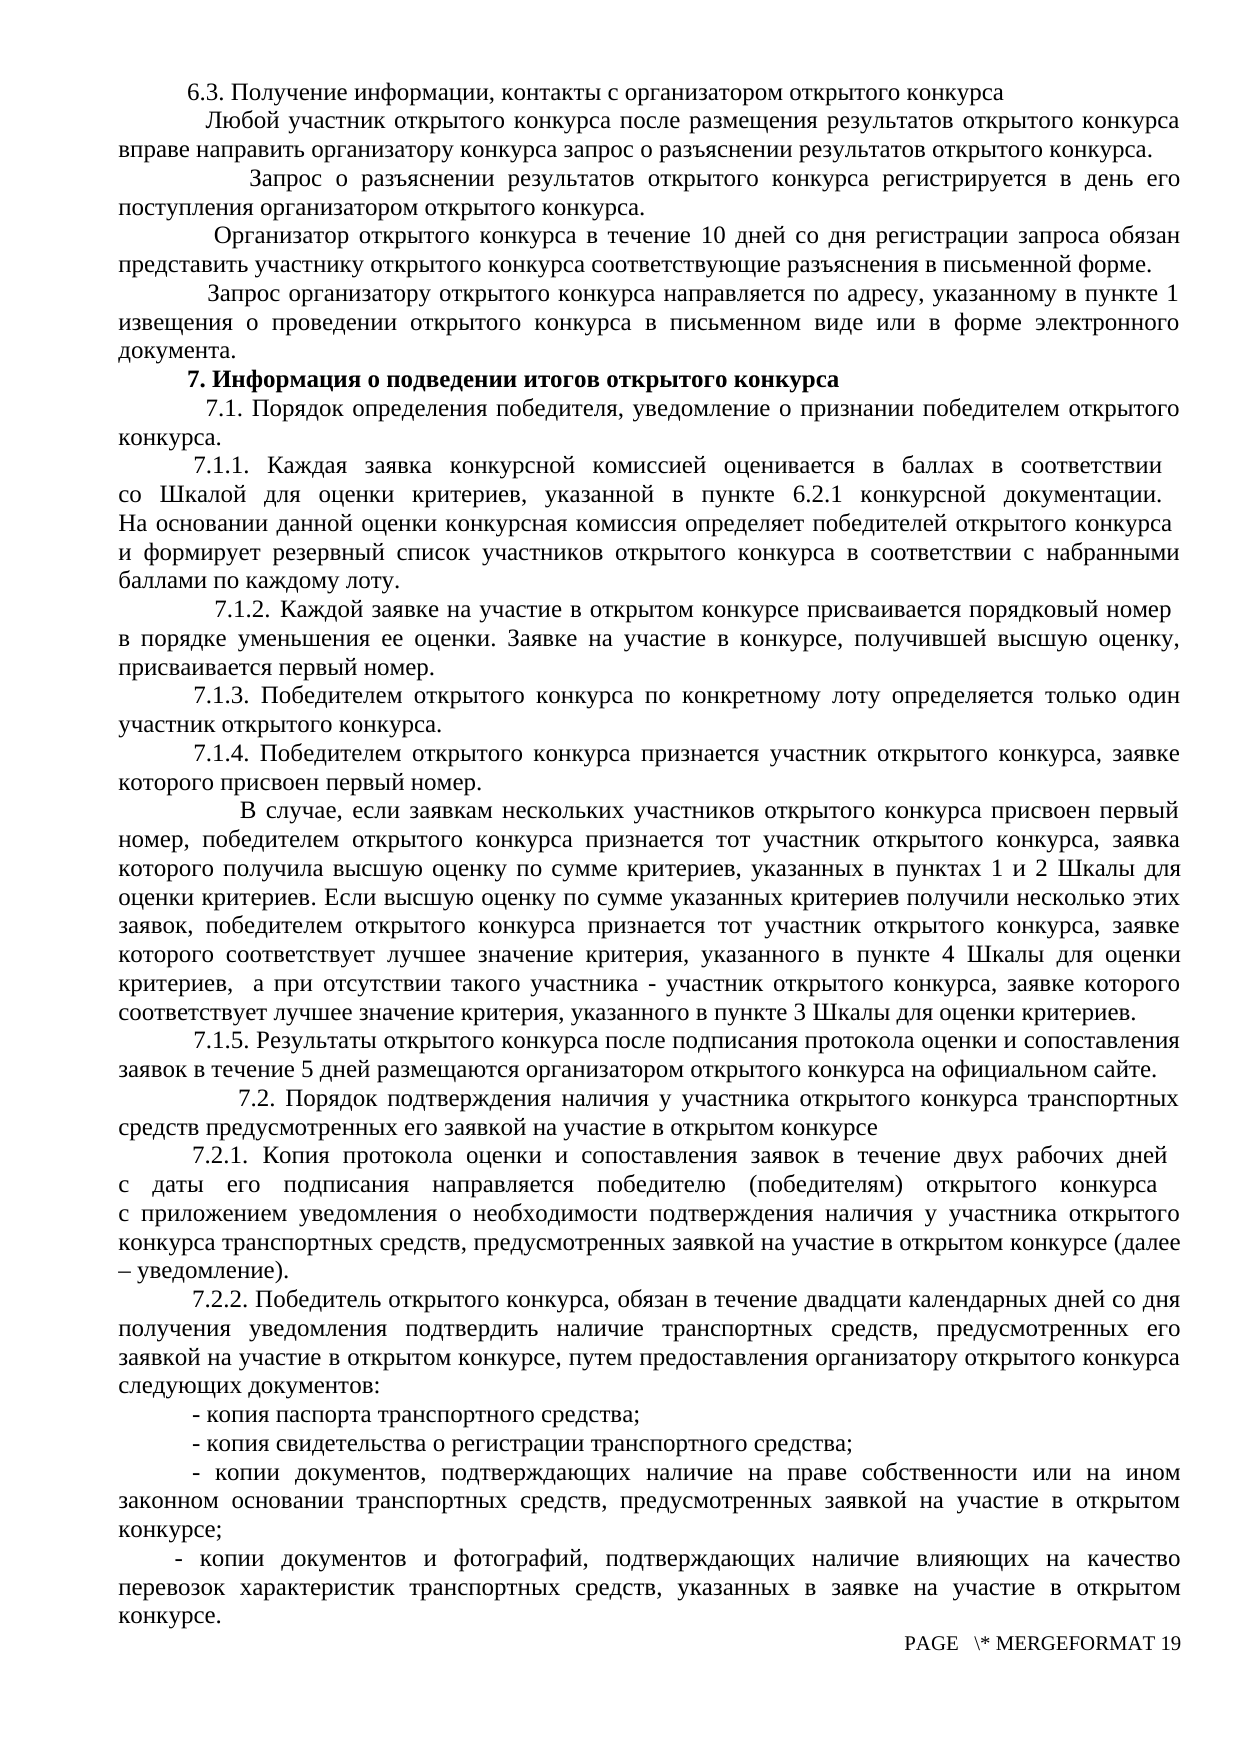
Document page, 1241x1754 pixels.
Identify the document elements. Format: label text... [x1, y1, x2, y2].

text - копии документов и фотографий, подтверждающих наличие влияющих на качество перевозок характеристик транспортных средств, указанных в заявке на участие в открытом конкурсе. [118, 1543, 1181, 1629]
text 6.3. Получение информации, контакты с организатором открытого конкурса [118, 77, 1181, 106]
text Организатор открытого конкурса в течение 10 дней со дня регистрации запроса обязан представить участнику открытого конкурса соответствующие разъяснения в письменной форме. [118, 221, 1181, 278]
text 7.1.4. Победителем открытого конкурса признается участник открытого конкурса, заявке которого присвоен первый номер. [118, 738, 1181, 796]
text 7.1.5. Результаты открытого конкурса после подписания протокола оценки и сопоставления заявок в течение 5 дней размещаются организатором открытого конкурса на официальном сайте. [118, 1026, 1181, 1083]
text 7.1.2. Каждой заявке на участие в открытом конкурсе присваивается порядковый номер в порядке уменьшения ее оценки. Заявке на участие в конкурсе, получившей высшую оценку, присваивается первый номер. [118, 594, 1181, 681]
text Любой участник открытого конкурса после размещения результатов открытого конкурса вправе направить организатору конкурса запрос о разъяснении результатов открытого конкурса. [118, 106, 1181, 163]
text 7.2.1. Копия протокола оценки и сопоставления заявок в течение двух рабочих дней с даты его подписания направляется победителю (победителям) открытого конкурса с приложением уведомления о необходимости подтверждения наличия у участника открытого конкурса транспортных средств, предусмотренных заявкой на участие в открытом конкурсе (далее – уведомление). [118, 1141, 1181, 1284]
text В случае, если заявкам нескольких участников открытого конкурса присвоен первый номер, победителем открытого конкурса признается тот участник открытого конкурса, заявка которого получила высшую оценку по сумме критериев, указанных в пунктах 1 и 2 Шкалы для оценки критериев. Если высшую оценку по сумме указанных критериев получили несколько этих заявок, победителем открытого конкурса признается тот участник открытого конкурса, заявке которого соответствует лучшее значение критерия, указанного в пункте 4 Шкалы для оценки критериев, а при отсутствии такого участника - участник открытого конкурса, заявке которого соответствует лучшее значение критерия, указанного в пункте 3 Шкалы для оценки критериев. [118, 796, 1181, 1026]
text 7.2.2. Победитель открытого конкурса, обязан в течение двадцати календарных дней со дня получения уведомления подтвердить наличие транспортных средств, предусмотренных его заявкой на участие в открытом конкурсе, путем предоставления организатору открытого конкурса следующих документов: [118, 1284, 1181, 1399]
text 7.2. Порядок подтверждения наличия у участника открытого конкурса транспортных средств предусмотренных его заявкой на участие в открытом конкурсе [118, 1083, 1181, 1141]
text - копии документов, подтверждающих наличие на праве собственности или на ином законном основании транспортных средств, предусмотренных заявкой на участие в открытом конкурсе; [118, 1457, 1181, 1543]
text - копия паспорта транспортного средства; [118, 1399, 1181, 1428]
text 7. Информация о подведении итогов открытого конкурса [118, 364, 1181, 393]
text Запрос о разъяснении результатов открытого конкурса регистрируется в день его поступления организатором открытого конкурса. [118, 163, 1181, 221]
text Запрос организатору открытого конкурса направляется по адресу, указанному в пункте 1 извещения о проведении открытого конкурса в письменном виде или в форме электронного документа. [118, 278, 1181, 364]
text 7.1.3. Победителем открытого конкурса по конкретному лоту определяется только один участник открытого конкурса. [118, 681, 1181, 738]
text - копия свидетельства о регистрации транспортного средства; [118, 1428, 1181, 1457]
text 7.1. Порядок определения победителя, уведомление о признании победителем открытого конкурса. [118, 393, 1181, 451]
text 7.1.1. Каждая заявка конкурсной комиссией оценивается в баллах в соответствии со Шкалой для оценки критериев, указанной в пункте 6.2.1 конкурсной документации. На основании данной оценки конкурсная комиссия определяет победителей открытого конкурса и формирует резервный список участников открытого конкурса в соответствии с набранными баллами по каждому лоту. [118, 451, 1181, 594]
